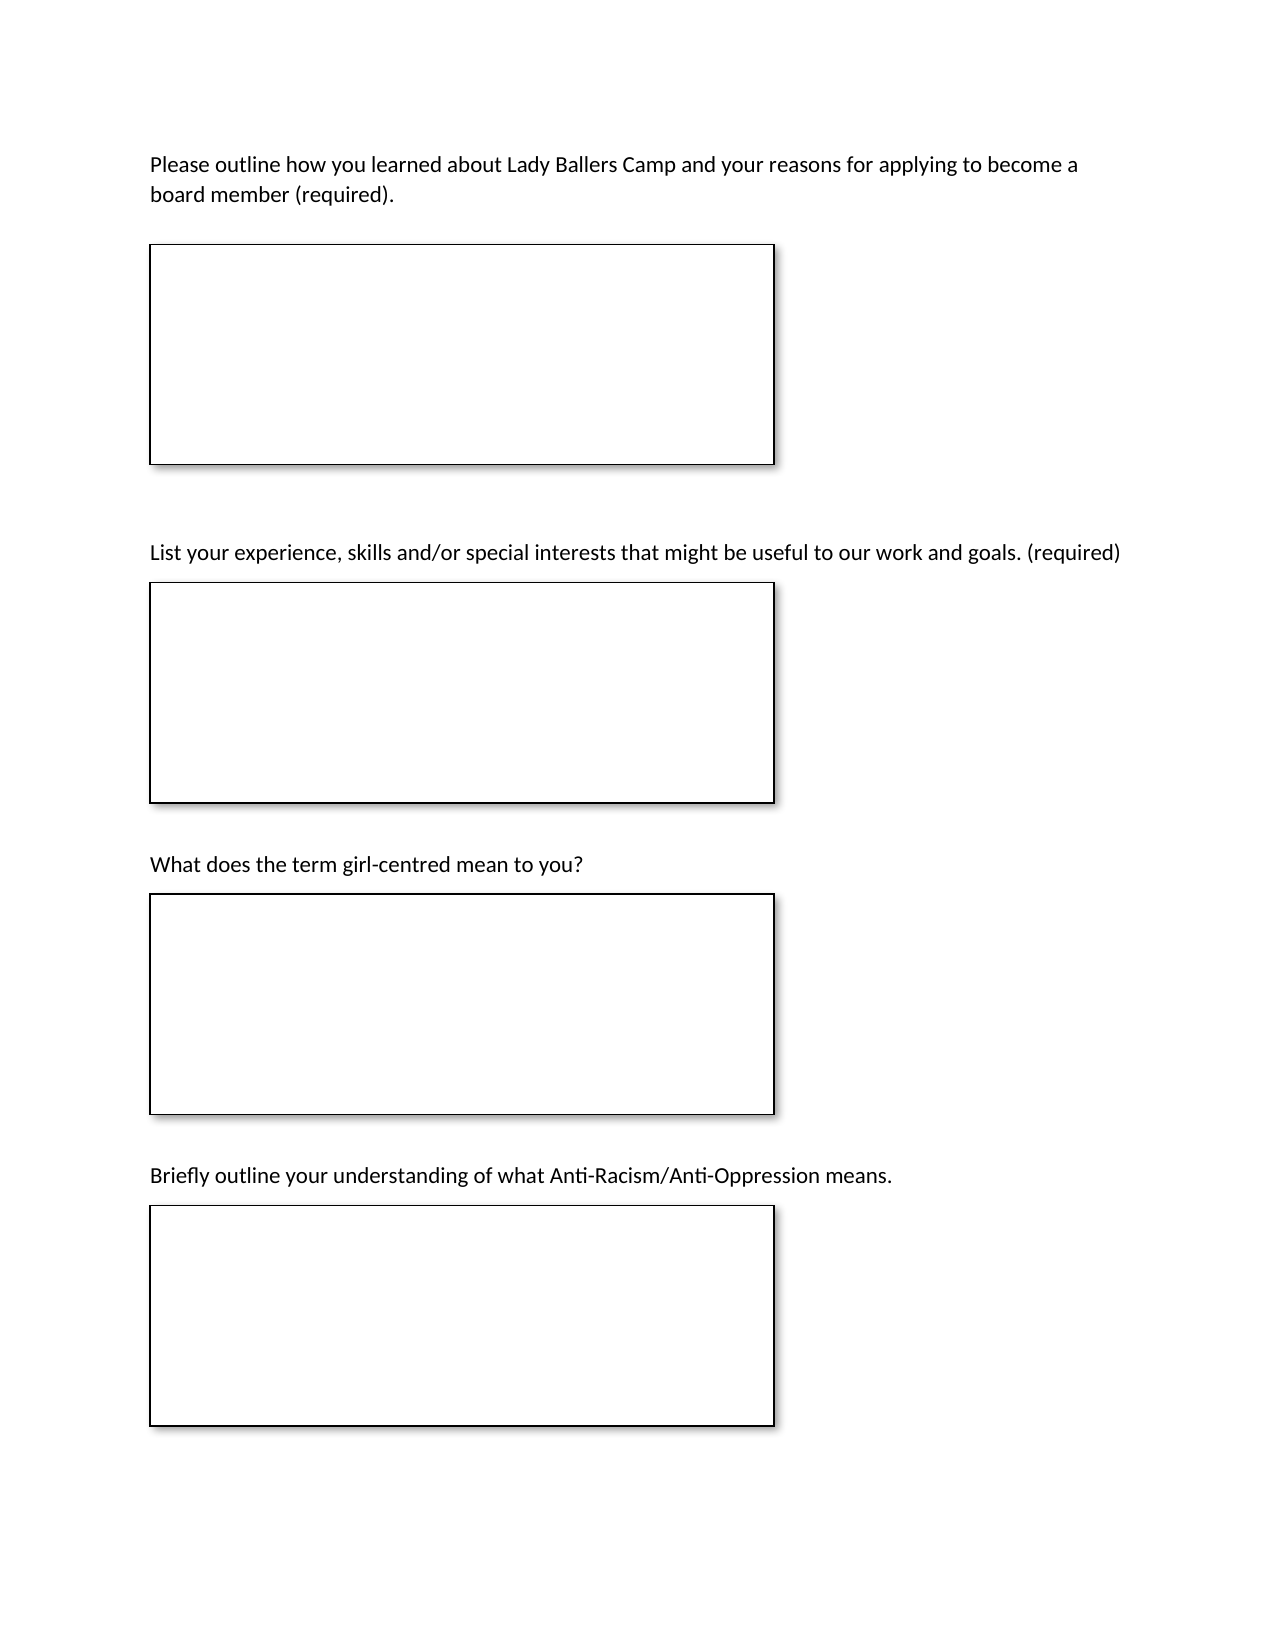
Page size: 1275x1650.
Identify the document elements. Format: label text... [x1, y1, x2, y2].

text What does the term girl-centred mean to you? [150, 850, 1125, 908]
text Briefly outline your understanding of what Anti-Racism/Anti-Oppression means. [150, 1161, 1125, 1220]
text Please outline how you learned about Lady Ballers Camp and your reasons for applying to become a board member (required). [150, 150, 1125, 238]
text List your experience, skills and/or special interests that might be useful to our work and goals. (required) [150, 538, 1125, 597]
